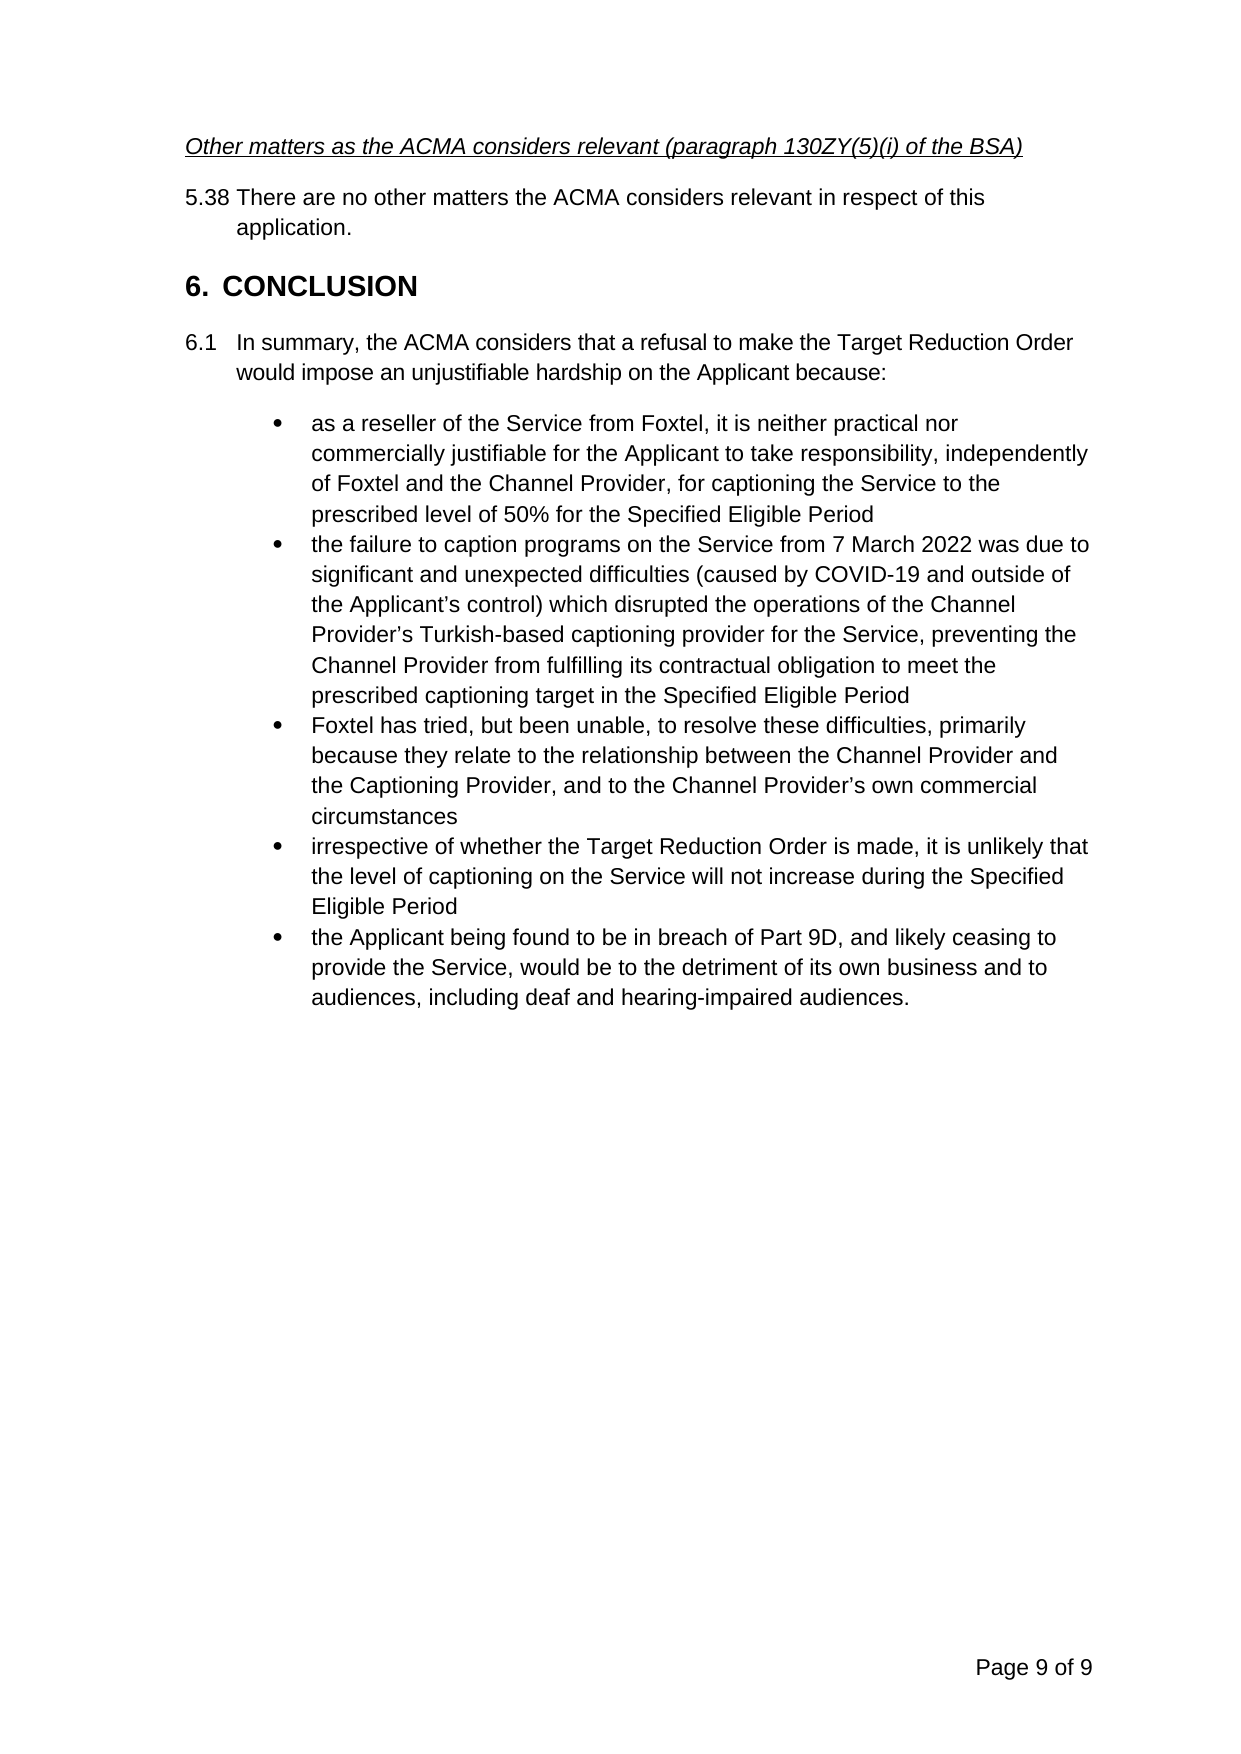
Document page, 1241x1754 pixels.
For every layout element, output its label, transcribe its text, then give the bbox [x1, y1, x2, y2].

list In summary, the ACMA considers that a refusal to make the Target Reduction Order would impose an unjustifiable hardship on the Applicant because: [185, 329, 1092, 385]
list as a reseller of the Service from Foxtel, it is neither practical nor commercially justifiable for the Applicant to take responsibility, independently of Foxtel and the Channel Provider, for captioning the Service to the prescribed level of 50% for the Specified Eligible Period [274, 410, 1092, 527]
list There are no other matters the ACMA considers relevant in respect of this application. [185, 184, 1092, 241]
list CONCLUSION [185, 269, 1092, 303]
list irrespective of whether the Target Reduction Order is made, it is unlikely that the level of captioning on the Service will not increase during the Specified Eligible Period [274, 833, 1092, 920]
text Other matters as the ACMA considers relevant (paragraph 130ZY(5)(i) of the BSA) [185, 133, 1092, 159]
list the Applicant being found to be in breach of Part 9D, and likely ceasing to provide the Service, would be to the detriment of its own business and to audiences, including deaf and hearing-impaired audiences. [274, 923, 1092, 1010]
list the failure to caption programs on the Service from 7 March 2022 was due to significant and unexpected difficulties (caused by COVID-19 and outside of the Applicant’s control) which disrupted the operations of the Channel Provider’s Turkish-based captioning provider for the Service, preventing the Channel Provider from fulfilling its contractual obligation to meet the prescribed captioning target in the Specified Eligible Period [274, 531, 1092, 708]
list Foxtel has tried, but been unable, to resolve these difficulties, primarily because they relate to the relationship between the Channel Provider and the Captioning Provider, and to the Channel Provider’s own commercial circumstances [274, 712, 1092, 829]
